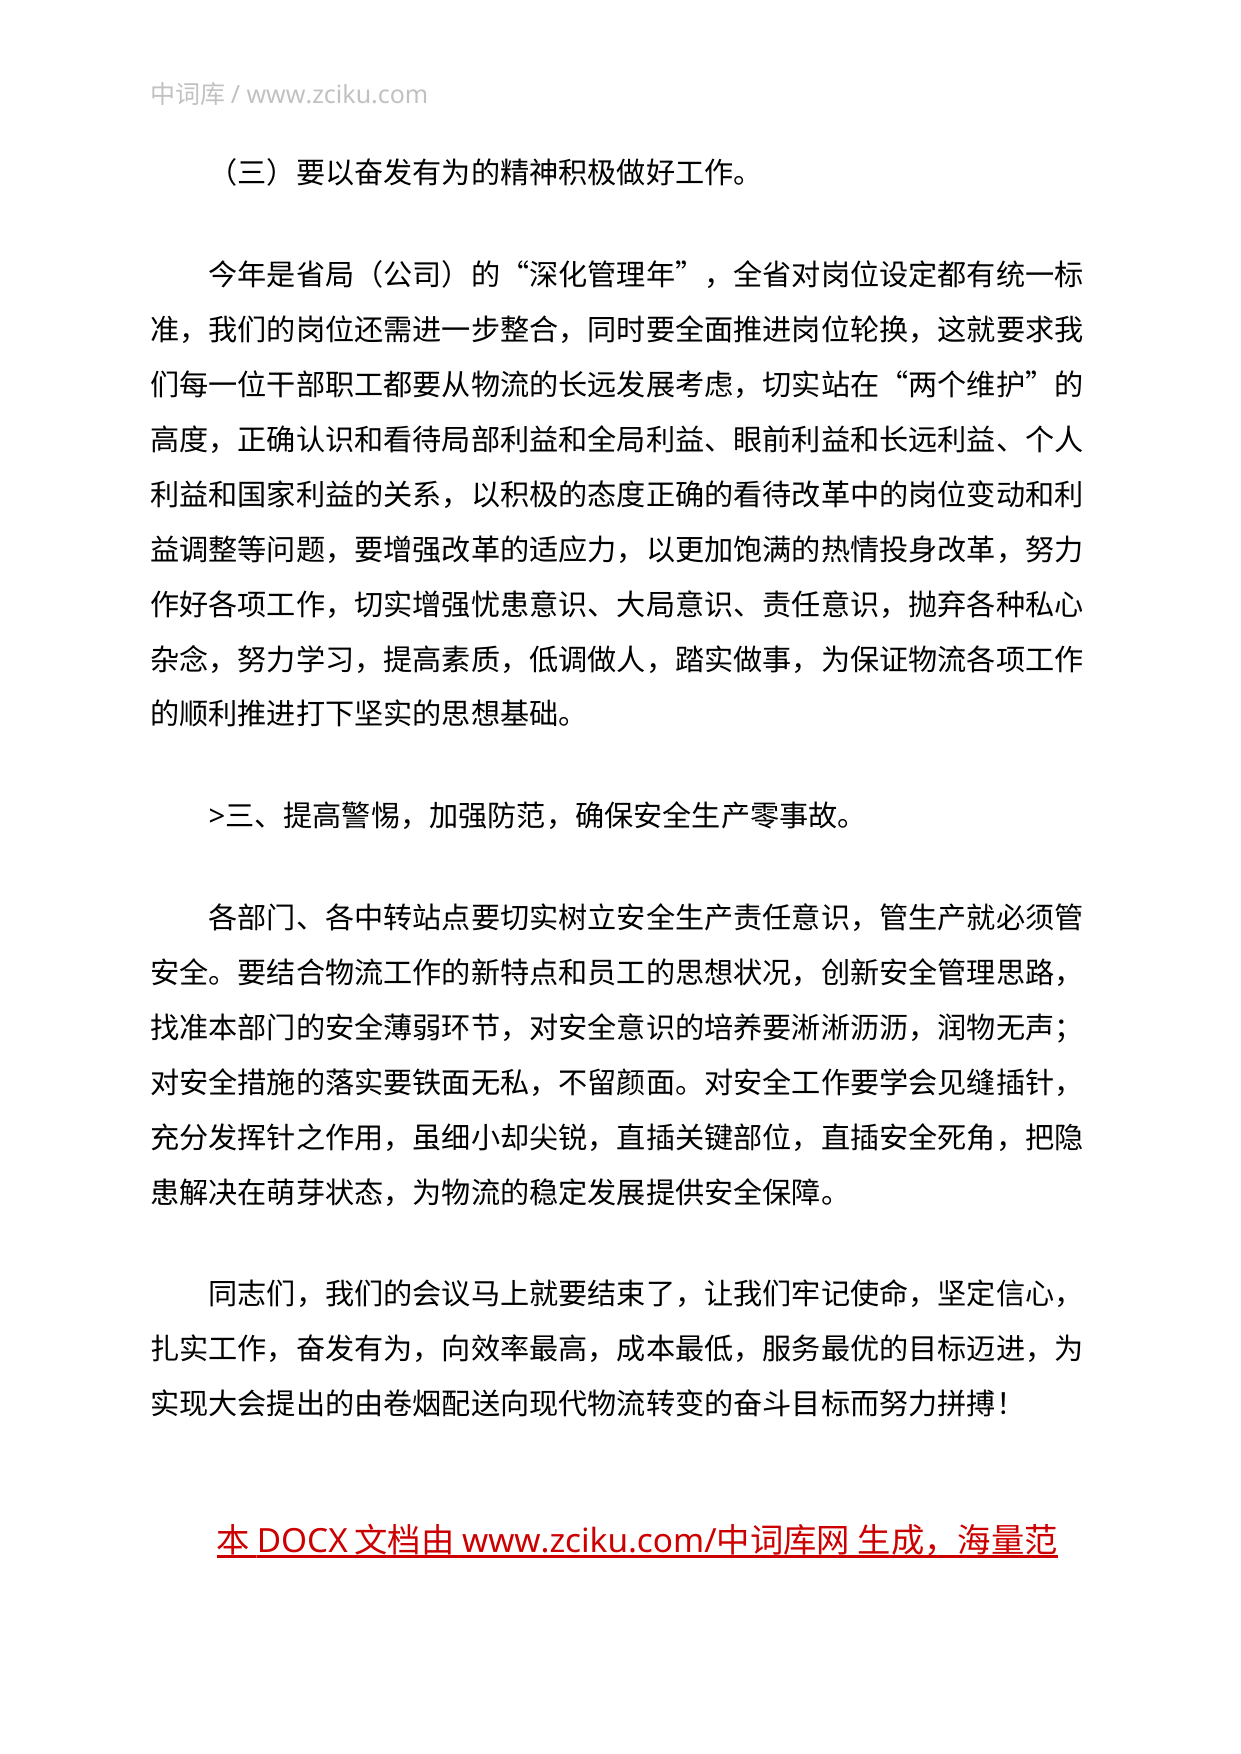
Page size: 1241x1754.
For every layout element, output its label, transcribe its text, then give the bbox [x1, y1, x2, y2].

text 各部门、各中转站点要切实树立安全生产责任意识，管生产就必须管安全。要结合物流工作的新特点和员工的思想状况，创新安全管理思路，找准本部门的安全薄弱环节，对安全意识的培养要淅淅沥沥，润物无声；对安全措施的落实要铁面无私，不留颜面。对安全工作要学会见缝插针，充分发挥针之作用，虽细小却尖锐，直插关键部位，直插安全死角，把隐患解决在萌芽状态，为物流的稳定发展提供安全保障。 [150, 895, 1090, 1211]
text （三）要以奋发有为的精神积极做好工作。 [150, 150, 1090, 192]
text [150, 1514, 1090, 1562]
text >三、提高警惕，加强防范，确保安全生产零事故。 [150, 793, 1090, 835]
text 同志们，我们的会议马上就要结束了，让我们牢记使命，坚定信心，扎实工作，奋发有为，向效率最高，成本最低，服务最优的目标迈进，为实现大会提出的由卷烟配送向现代物流转变的奋斗目标而努力拼搏！ [150, 1271, 1090, 1423]
text 今年是省局（公司）的“深化管理年”，全省对岗位设定都有统一标准，我们的岗位还需进一步整合，同时要全面推进岗位轮换，这就要求我们每一位干部职工都要从物流的长远发展考虑，切实站在“两个维护”的高度，正确认识和看待局部利益和全局利益、眼前利益和长远利益、个人利益和国家利益的关系，以积极的态度正确的看待改革中的岗位变动和利益调整等问题，要增强改革的适应力，以更加饱满的热情投身改革，努力作好各项工作，切实增强忧患意识、大局意识、责任意识，抛弃各种私心杂念，努力学习，提高素质，低调做人，踏实做事，为保证物流各项工作的顺利推进打下坚实的思想基础。 [150, 252, 1090, 733]
